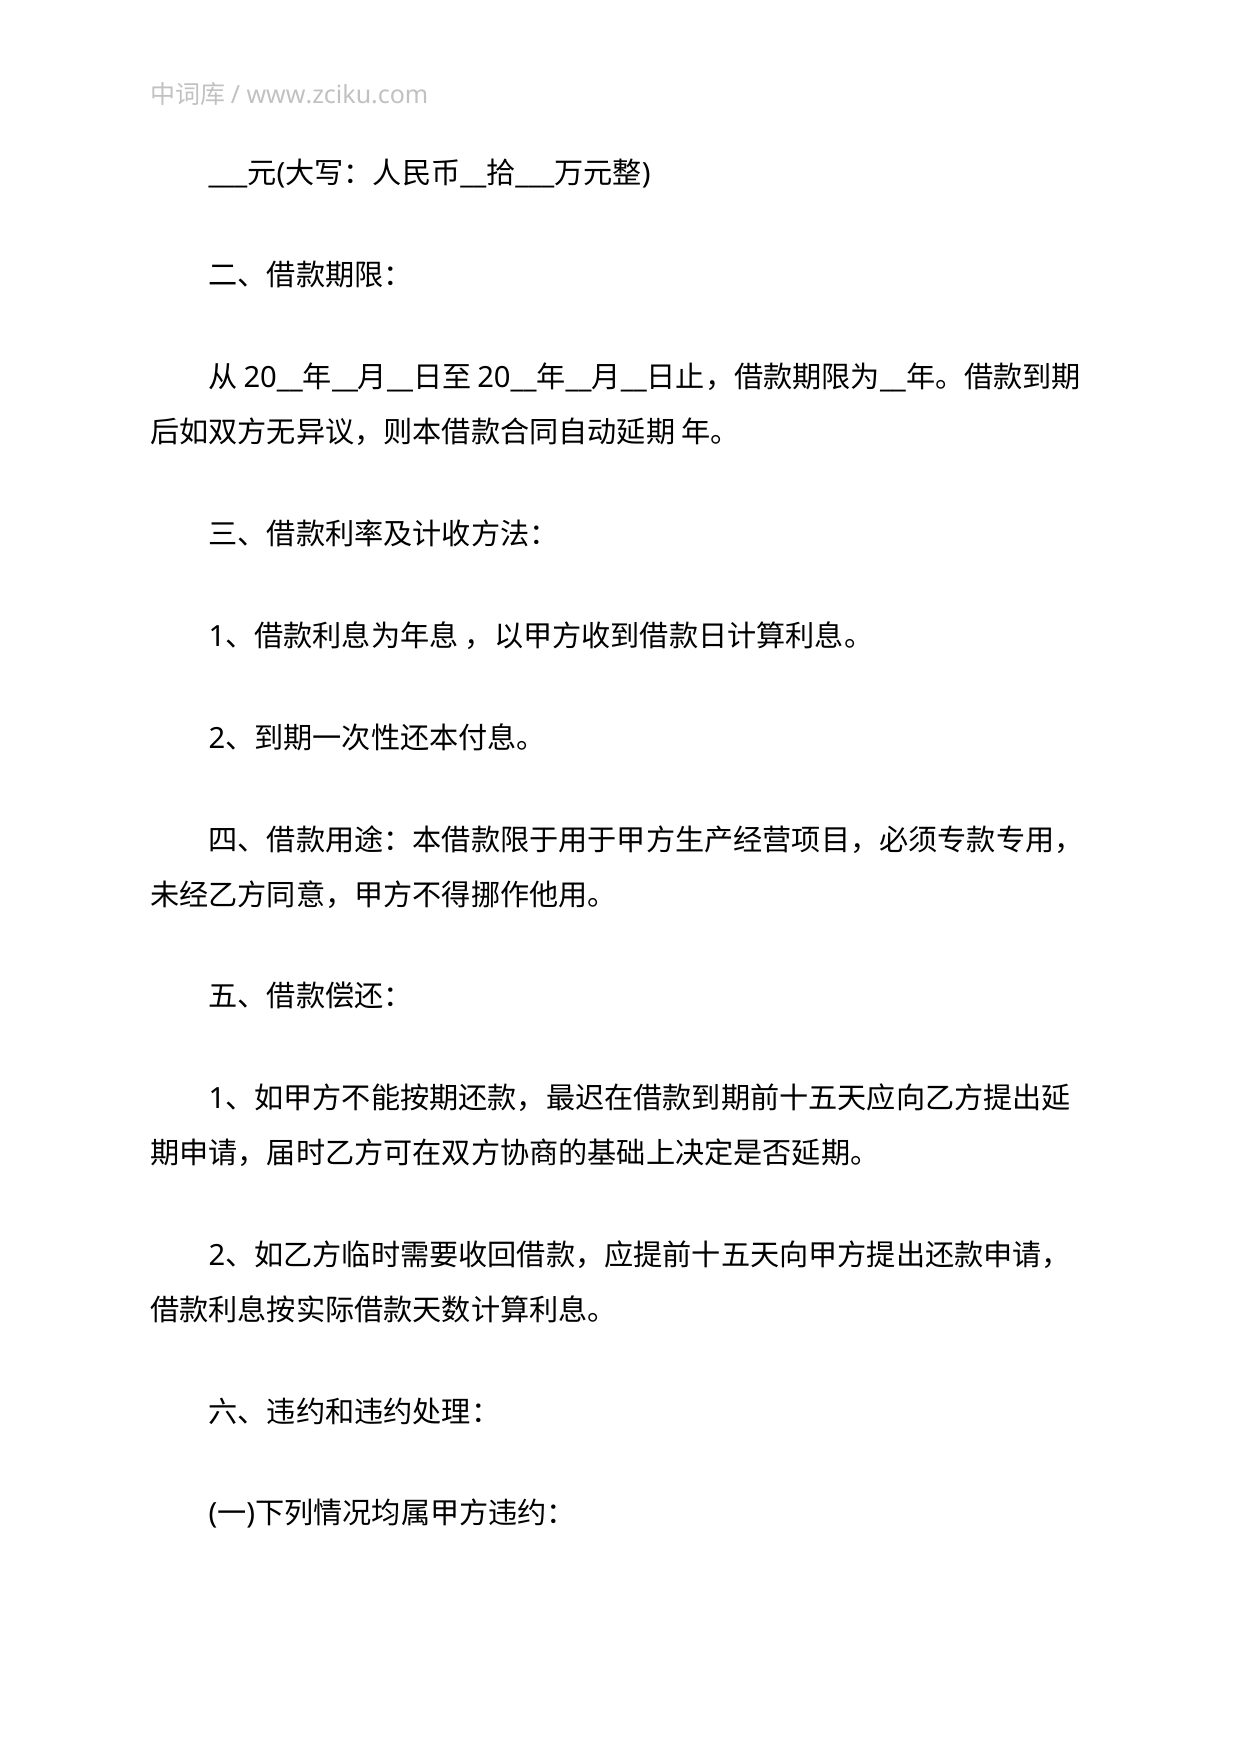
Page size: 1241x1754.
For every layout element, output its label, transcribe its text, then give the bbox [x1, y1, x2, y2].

text 六、违约和违约处理： [150, 1388, 1090, 1431]
text 1、如甲方不能按期还款，最迟在借款到期前十五天应向乙方提出延期申请，届时乙方可在双方协商的基础上决定是否延期。 [150, 1075, 1090, 1172]
text 四、借款用途：本借款限于用于甲方生产经营项目，必须专款专用，未经乙方同意，甲方不得挪作他用。 [150, 816, 1090, 913]
text 2、到期一次性还本付息。 [150, 714, 1090, 757]
text ___元(大写：人民币__拾___万元整) [150, 150, 1090, 192]
text 从20__年__月__日至20__年__月__日止，借款期限为__年。借款到期后如双方无异议，则本借款合同自动延期 年。 [150, 354, 1090, 451]
text 2、如乙方临时需要收回借款，应提前十五天向甲方提出还款申请，借款利息按实际借款天数计算利息。 [150, 1231, 1090, 1329]
text 三、借款利率及计收方法： [150, 511, 1090, 553]
text 五、借款偿还： [150, 973, 1090, 1015]
text (一)下列情况均属甲方违约： [150, 1490, 1090, 1532]
text 二、借款期限： [150, 252, 1090, 294]
text 1、借款利息为年息 ，以甲方收到借款日计算利息。 [150, 612, 1090, 655]
